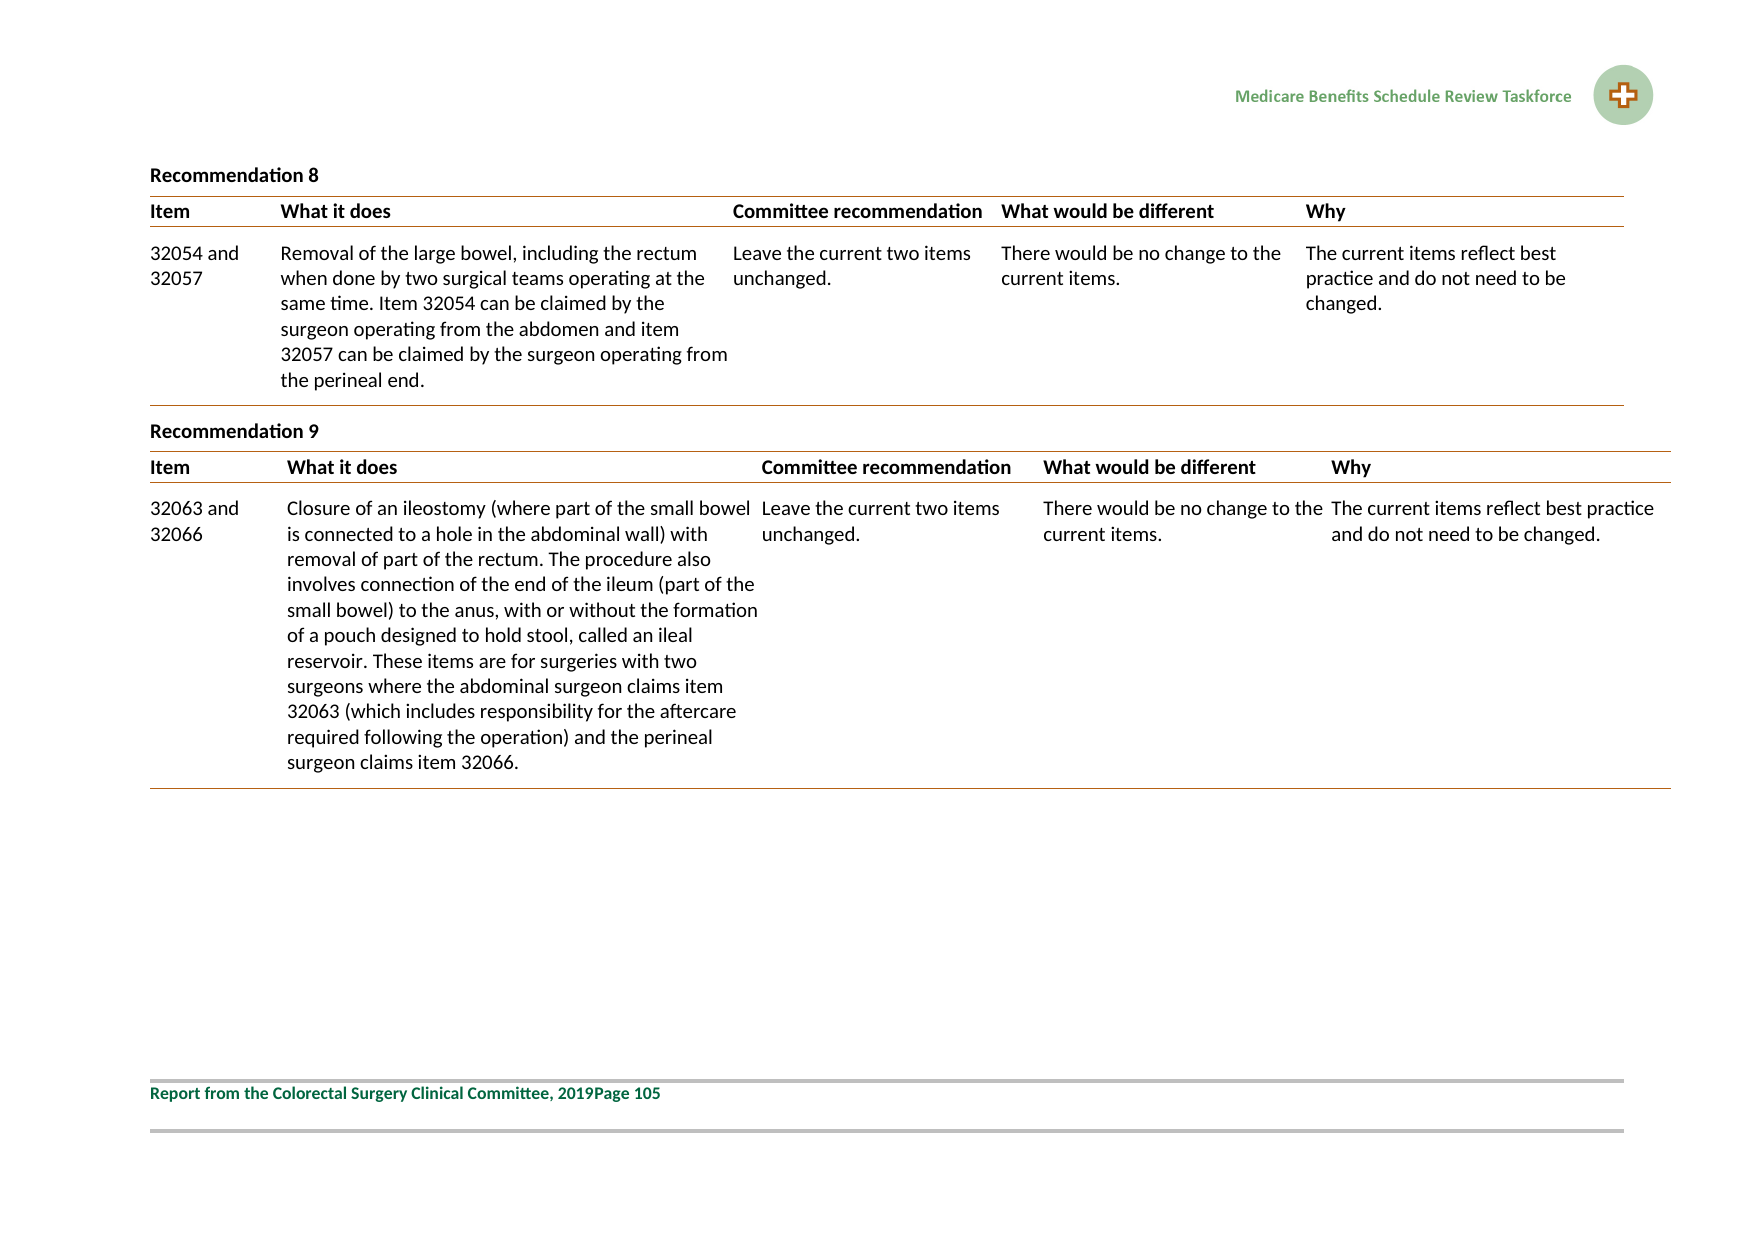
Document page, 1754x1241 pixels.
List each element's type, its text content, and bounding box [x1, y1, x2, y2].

table_cell There would be no change to the current items. [1043, 483, 1331, 787]
table_header What would be different [1001, 197, 1306, 226]
table_cell The current items reflect best practice and do not need to be changed. [1306, 227, 1624, 405]
table_cell Removal of the large bowel, including the rectum when done by two surgical teams operating at the same time. Item 32054 can be claimed by the surgeon operating from the abdomen and item 32057 can be claimed by the surgeon operating from the perineal end. [280, 227, 733, 405]
table_cell 32054 and 32057 [150, 227, 280, 405]
subtitle Recommendation 8 [150, 162, 1624, 188]
table_cell Leave the current two items unchanged. [733, 227, 1001, 405]
table_header What it does [280, 197, 733, 226]
table_header Item [150, 197, 280, 226]
table_header Committee recommendation [733, 197, 1001, 226]
picture [591, 6, 1754, 127]
table_cell 32063 and 32066 [150, 483, 287, 787]
table_cell There would be no change to the current items. [1001, 227, 1306, 405]
table_header Why [1306, 197, 1624, 226]
table_header What it does [287, 452, 762, 482]
table_header What would be different [1043, 452, 1331, 482]
subtitle Recommendation 9 [150, 418, 1624, 444]
table_header Item [150, 452, 287, 482]
table_cell Leave the current two items unchanged. [762, 483, 1043, 787]
table_header Committee recommendation [762, 452, 1043, 482]
table_cell Closure of an ileostomy (where part of the small bowel is connected to a hole in the abdominal wall) with removal of part of the rectum. The procedure also involves connection of the end of the ileum (part of the small bowel) to the anus, with or without the formation of a pouch designed to hold stool, called an ileal reservoir. These items are for surgeries with two surgeons where the abdominal surgeon claims item 32063 (which includes responsibility for the aftercare required following the operation) and the perineal surgeon claims item 32066. [287, 483, 762, 787]
table_cell The current items reflect best practice and do not need to be changed. [1331, 483, 1671, 787]
table_header Why [1331, 452, 1671, 482]
